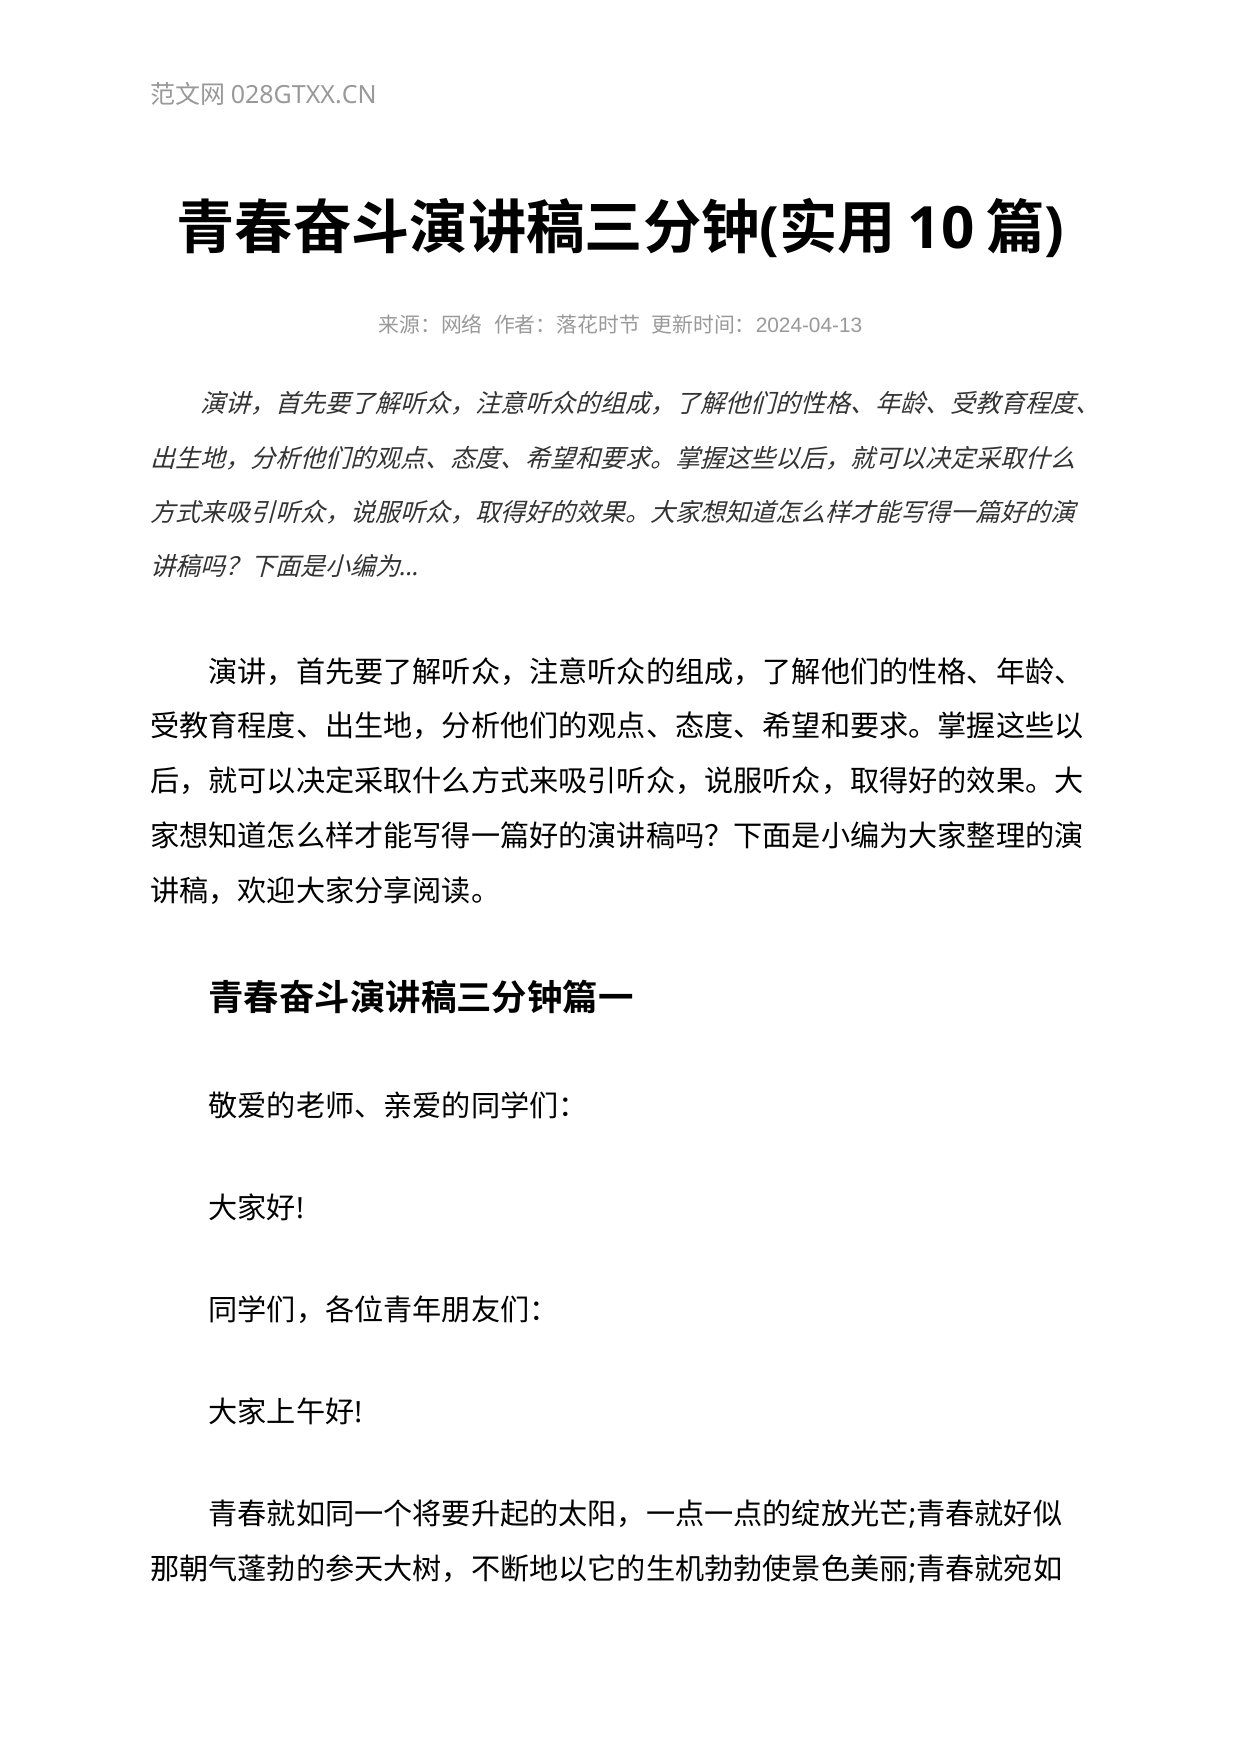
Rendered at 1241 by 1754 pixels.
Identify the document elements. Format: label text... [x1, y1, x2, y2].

text 大家上午好! [150, 1388, 1090, 1431]
text 敬爱的老师、亲爱的同学们： [150, 1083, 1090, 1125]
text 青春奋斗演讲稿三分钟篇一 [150, 969, 1090, 1021]
text 大家好! [150, 1185, 1090, 1227]
text 演讲，首先要了解听众，注意听众的组成，了解他们的性格、年龄、受教育程度、出生地，分析他们的观点、态度、希望和要求。掌握这些以后，就可以决定采取什么方式来吸引听众，说服听众，取得好的效果。大家想知道怎么样才能写得一篇好的演讲稿吗？下面是小编为大家整理的演讲稿，欢迎大家分享阅读。 [150, 648, 1090, 910]
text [150, 1490, 1090, 1588]
text 演讲，首先要了解听众，注意听众的组成，了解他们的性格、年龄、受教育程度、出生地，分析他们的观点、态度、希望和要求。掌握这些以后，就可以决定采取什么方式来吸引听众，说服听众，取得好的效果。大家想知道怎么样才能写得一篇好的演讲稿吗？下面是小编为... [150, 384, 1090, 583]
subtitle 青春奋斗演讲稿三分钟(实用10篇) [150, 181, 1090, 266]
text 同学们，各位青年朋友们： [150, 1287, 1090, 1329]
text 来源：网络 作者：落花时节 更新时间：2024-04-13 [150, 313, 1090, 337]
